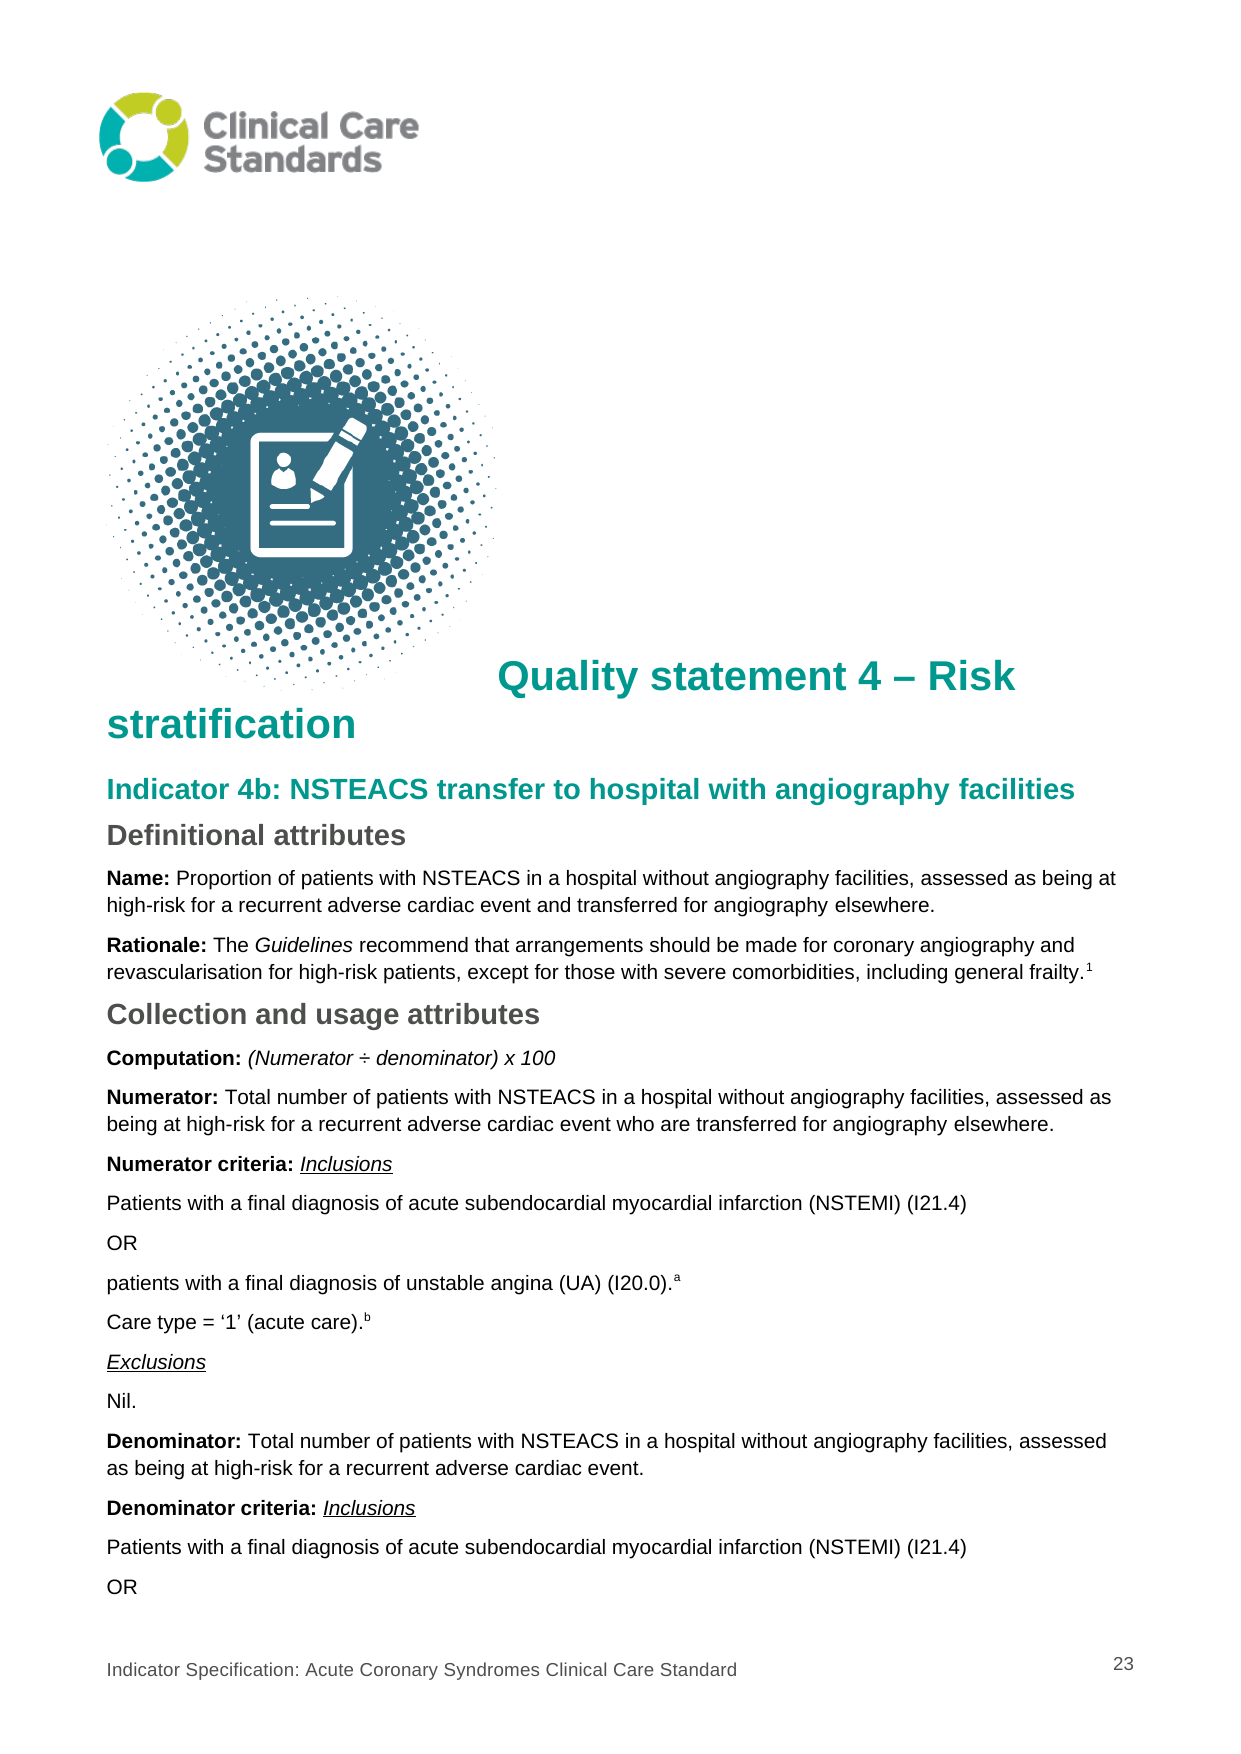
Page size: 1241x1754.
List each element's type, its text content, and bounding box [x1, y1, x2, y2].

text Numerator: Total number of patients with NSTEACS in a hospital without angiography facilities, assessed as being at high-risk for a recurrent adverse cardiac event who are transferred for angiography elsewhere. [106, 1083, 1134, 1137]
subtitle Definitional attributes [106, 818, 1134, 852]
picture [0, 0, 1234, 224]
subtitle Indicator 4b: NSTEACS transfer to hospital with angiography facilities [106, 772, 1134, 806]
text OR [106, 1572, 1134, 1599]
text Denominator criteria: Inclusions [106, 1493, 1134, 1520]
text Name: Proportion of patients with NSTEACS in a hospital without angiography facilities, assessed as being at high-risk for a recurrent adverse cardiac event and transferred for angiography elsewhere. [106, 864, 1134, 918]
text Patients with a final diagnosis of acute subendocardial myocardial infarction (NSTEMI) (I21.4) [106, 1189, 1134, 1216]
text Nil. [106, 1387, 1134, 1414]
text Exclusions [106, 1347, 1134, 1374]
text Numerator criteria: Inclusions [106, 1149, 1134, 1177]
text OR [106, 1229, 1134, 1256]
text Rationale: The Guidelines recommend that arrangements should be made for coronary angiography and revascularisation for high-risk patients, except for those with severe comorbidities, including general frailty.1 [106, 931, 1134, 985]
text Denominator: Total number of patients with NSTEACS in a hospital without angiography facilities, assessed as being at high-risk for a recurrent adverse cardiac event. [106, 1427, 1134, 1481]
text Computation: (Numerator ÷ denominator) x 100 [106, 1043, 1134, 1070]
subtitle Collection and usage attributes [106, 997, 1134, 1031]
picture [106, 295, 497, 691]
text Care type = ‘1’ (acute care).b [106, 1308, 1134, 1335]
text patients with a final diagnosis of unstable angina (UA) (I20.0).a [106, 1268, 1134, 1295]
text Patients with a final diagnosis of acute subendocardial myocardial infarction (NSTEMI) (I21.4) [106, 1533, 1134, 1560]
